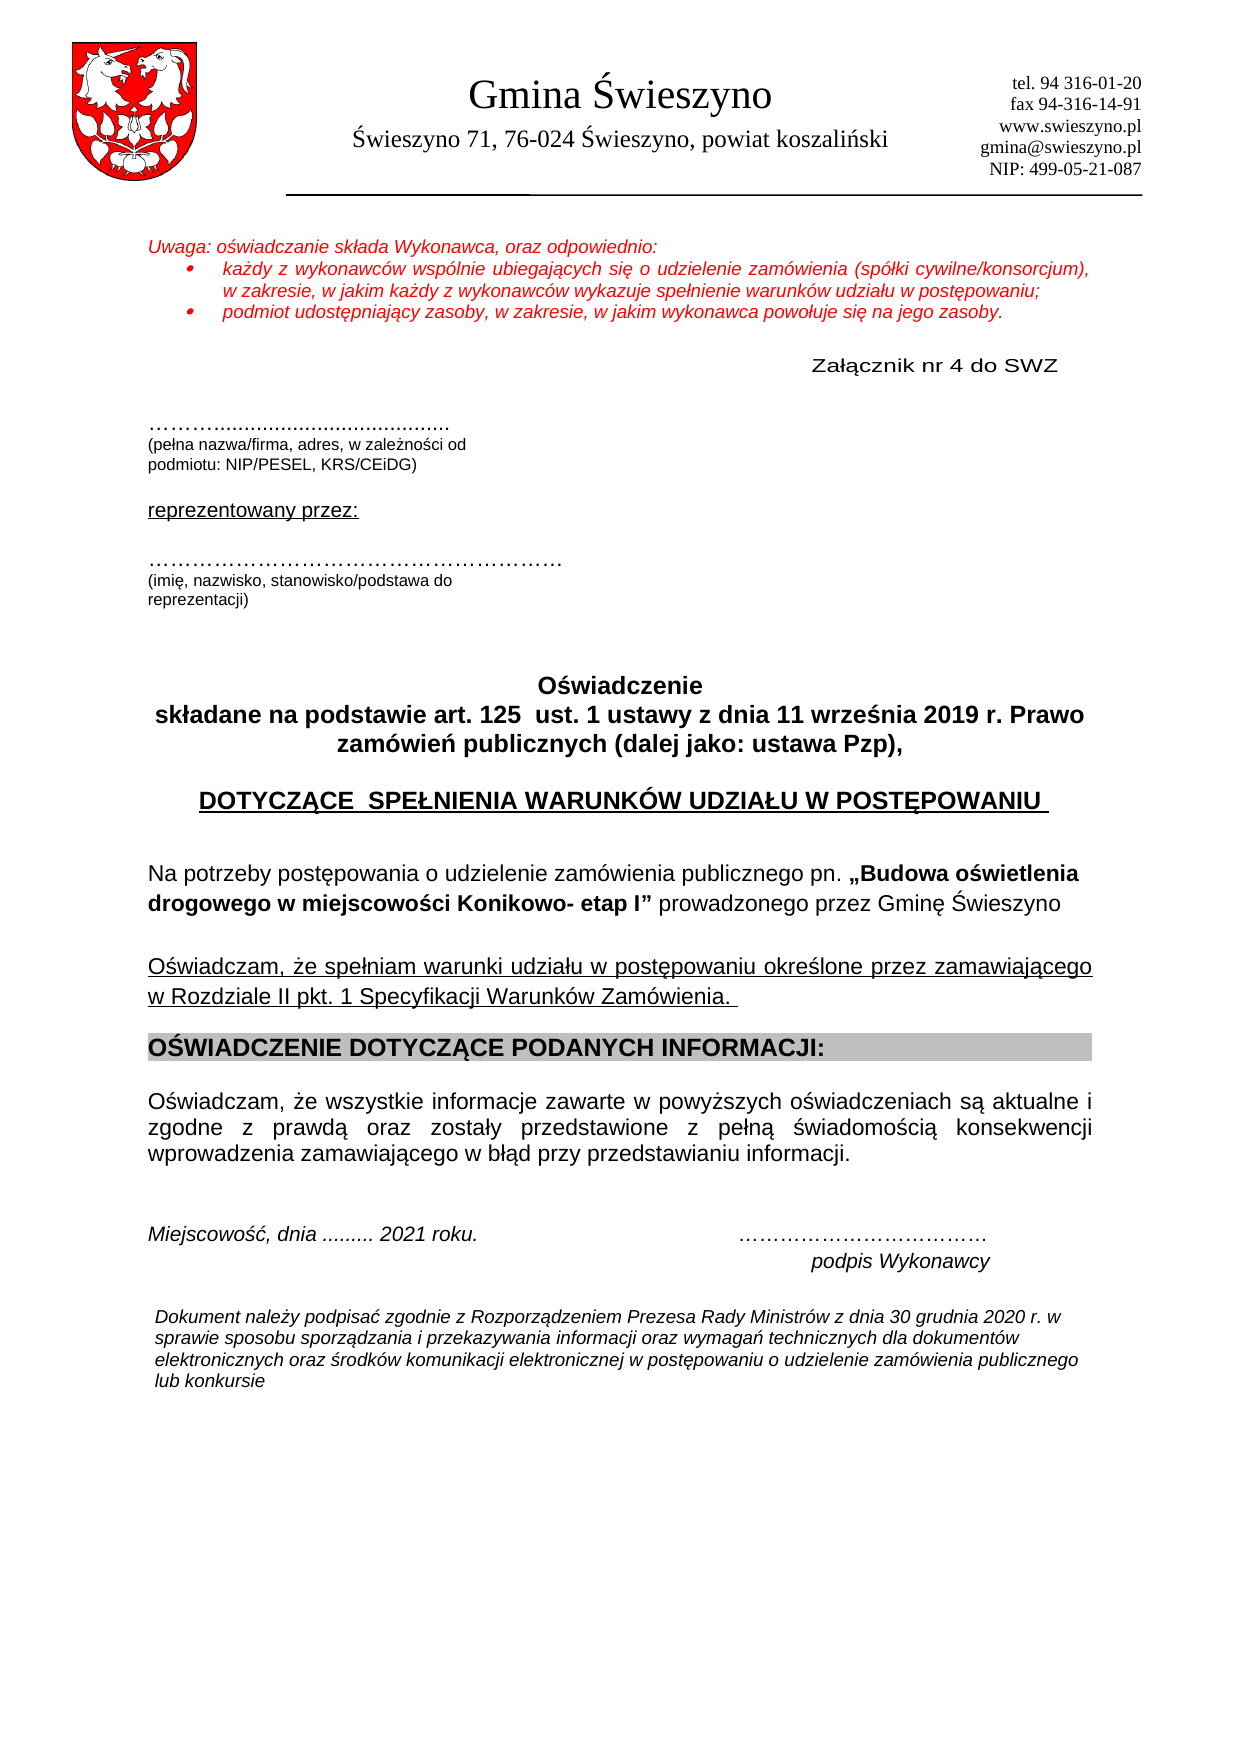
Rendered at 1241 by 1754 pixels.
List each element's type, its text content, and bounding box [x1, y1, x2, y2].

picture [72, 42, 197, 181]
text Miejscowość, dnia ......... 2021 roku. ……………………………… [148, 1222, 1092, 1246]
text ………………………………………………… [148, 545, 1092, 571]
text składane na podstawie art. 125 ust. 1 ustawy z dnia 11 września 2019 r. Prawo zamówień publicznych (dalej jako: ustawa Pzp), [148, 700, 1092, 757]
text (imię, nazwisko, stanowisko/podstawa do reprezentacji) [148, 571, 472, 609]
text (pełna nazwa/firma, adres, w zależności od podmiotu: NIP/PESEL, KRS/CEiDG) [148, 435, 472, 473]
text ………....................................... [148, 410, 472, 435]
text Uwaga: oświadczanie składa Wykonawca, oraz odpowiednio: [148, 236, 1092, 258]
text Dokument należy podpisać zgodnie z Rozporządzeniem Prezesa Rady Ministrów z dnia 30 grudnia 2020 r. w sprawie sposobu sporządzania i przekazywania informacji oraz wymagań technicznych dla dokumentów elektronicznych oraz środków komunikacji elektronicznej w postępowaniu o udzielenie zamówienia publicznego lub konkursie [154, 1306, 1092, 1392]
text Oświadczenie [148, 671, 1092, 700]
text Oświadczam, że spełniam warunki udziału w postępowaniu określone przez zamawiającego w Rozdziale II pkt. 1 Specyfikacji Warunków Zamówienia. [148, 977, 1092, 1009]
text Oświadczam, że wszystkie informacje zawarte w powyższych oświadczeniach są aktualne i zgodne z prawdą oraz zostały przedstawione z pełną świadomością konsekwencji wprowadzenia zamawiającego w błąd przy przedstawianiu informacji. [148, 1088, 1092, 1167]
list każdy z wykonawców wspólnie ubiegających się o udzielenie zamówienia (spółki cywilne/konsorcjum), w zakresie, w jakim każdy z wykonawców wykazuje spełnienie warunków udziału w postępowaniu; [185, 258, 1092, 301]
list podmiot udostępniający zasoby, w zakresie, w jakim wykonawca powołuje się na jego zasoby. [185, 301, 1092, 323]
text Załącznik nr 4 do SWZ [738, 355, 1092, 377]
text DOTYCZĄCE SPEŁNIENIA WARUNKÓW UDZIAŁU W POSTĘPOWANIU [148, 786, 1092, 815]
text OŚWIADCZENIE DOTYCZĄCE PODANYCH INFORMACJI: [148, 1033, 1092, 1061]
text Na potrzeby postępowania o udzielenie zamówienia publicznego pn. „Budowa oświetlenia drogowego w miejscowości Konikowo- etap I” prowadzonego przez Gminę Świeszyno [148, 859, 1092, 916]
text reprezentowany przez: [148, 497, 1092, 521]
text podpis Wykonawcy [148, 1249, 1092, 1273]
text Oświadczam, że spełniam warunki udziału w postępowaniu określone przez zamawiającego w Rozdziale II pkt. 1 Specyfikacji Warunków Zamówienia. [148, 953, 1092, 976]
